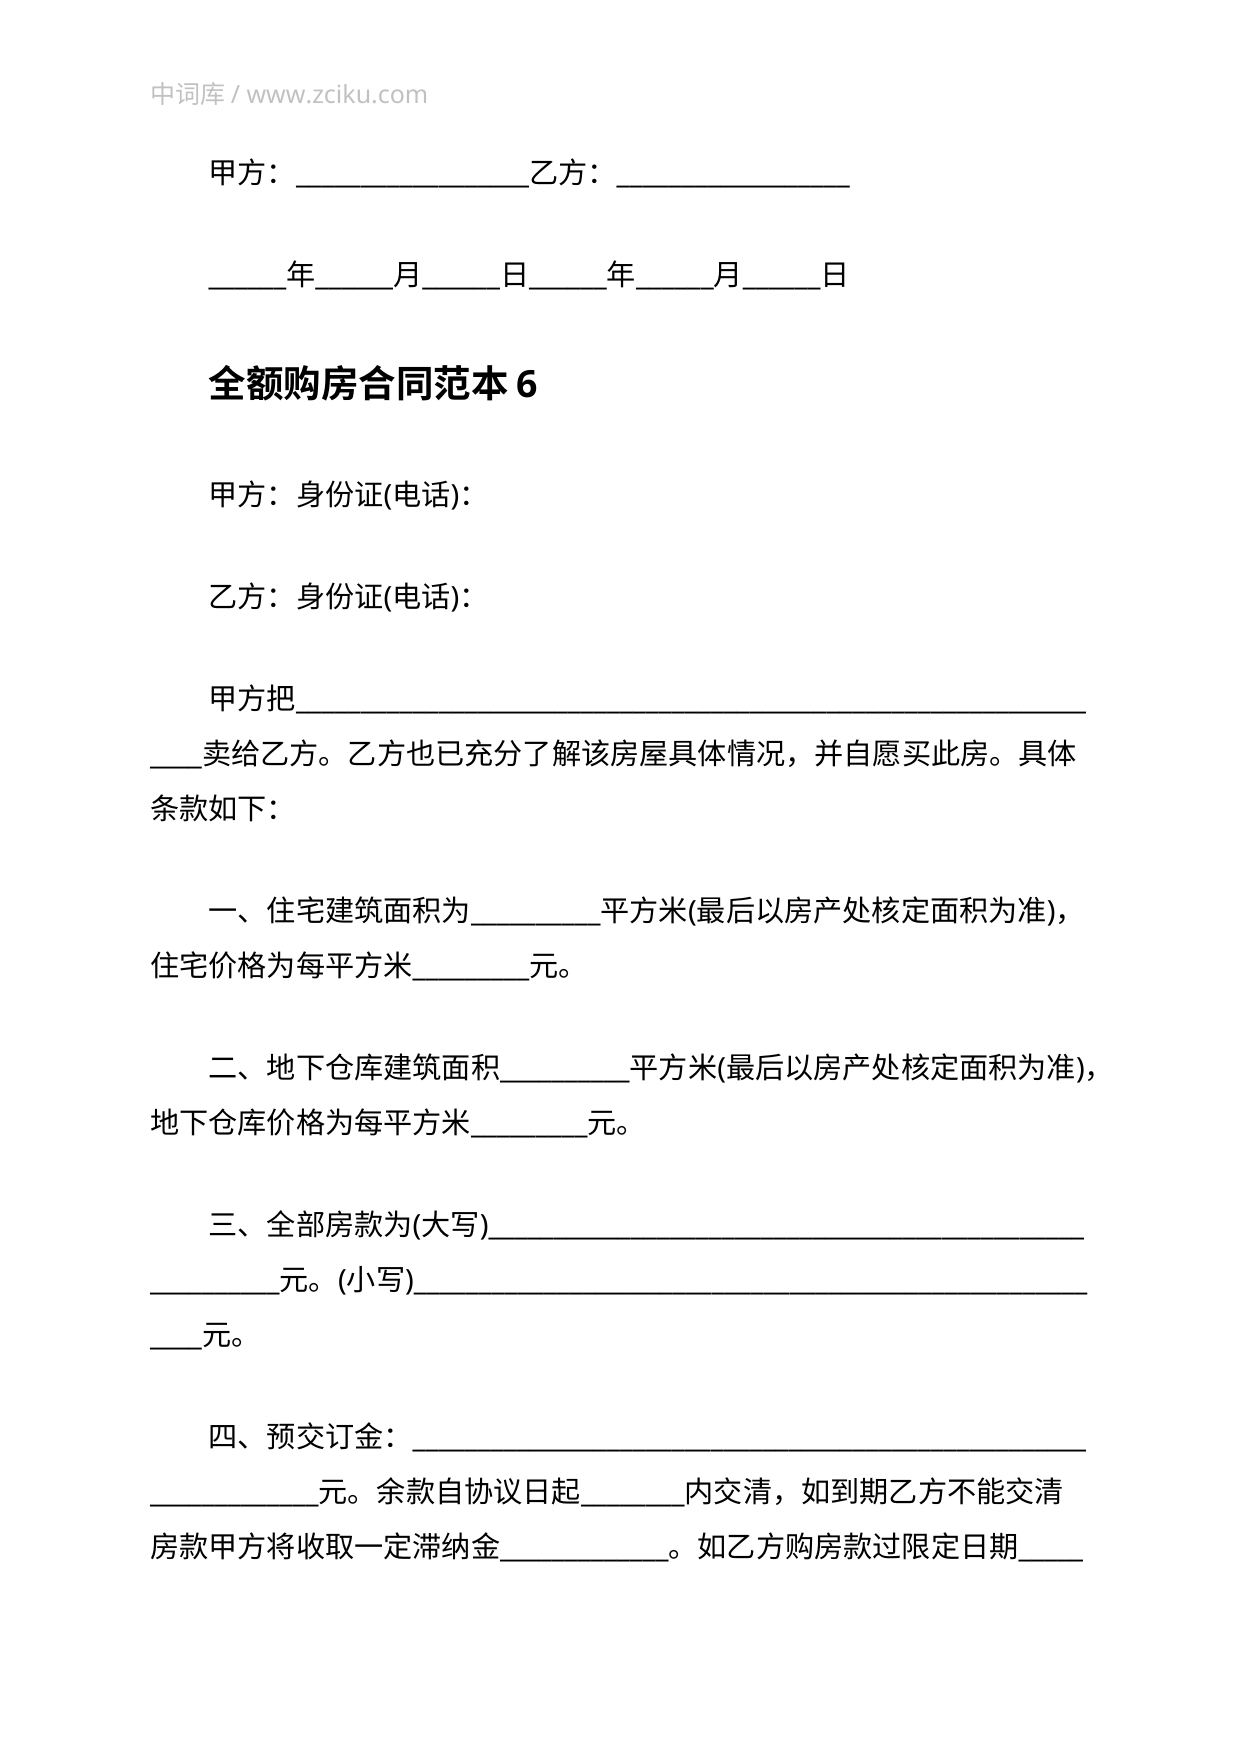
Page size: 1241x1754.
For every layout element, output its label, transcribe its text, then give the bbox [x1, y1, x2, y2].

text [150, 1413, 1090, 1566]
text 全额购房合同范本6 [150, 354, 1090, 408]
text 二、地下仓库建筑面积__________平方米(最后以房产处核定面积为准)，地下仓库价格为每平方米_________元。 [150, 1044, 1090, 1142]
text 三、全部房款为(大写)________________________________________________________元。(小写)________________________________________________________元。 [150, 1201, 1090, 1354]
text 甲方：__________________乙方：__________________ [150, 150, 1090, 192]
text 乙方：身份证(电话)： [150, 573, 1090, 616]
text 甲方把_________________________________________________________________卖给乙方。乙方也已充分了解该房屋具体情况，并自愿买此房。具体条款如下： [150, 676, 1090, 828]
text 一、住宅建筑面积为__________平方米(最后以房产处核定面积为准)，住宅价格为每平方米_________元。 [150, 887, 1090, 985]
text 甲方：身份证(电话)： [150, 472, 1090, 514]
text ______年______月______日______年______月______日 [150, 252, 1090, 294]
